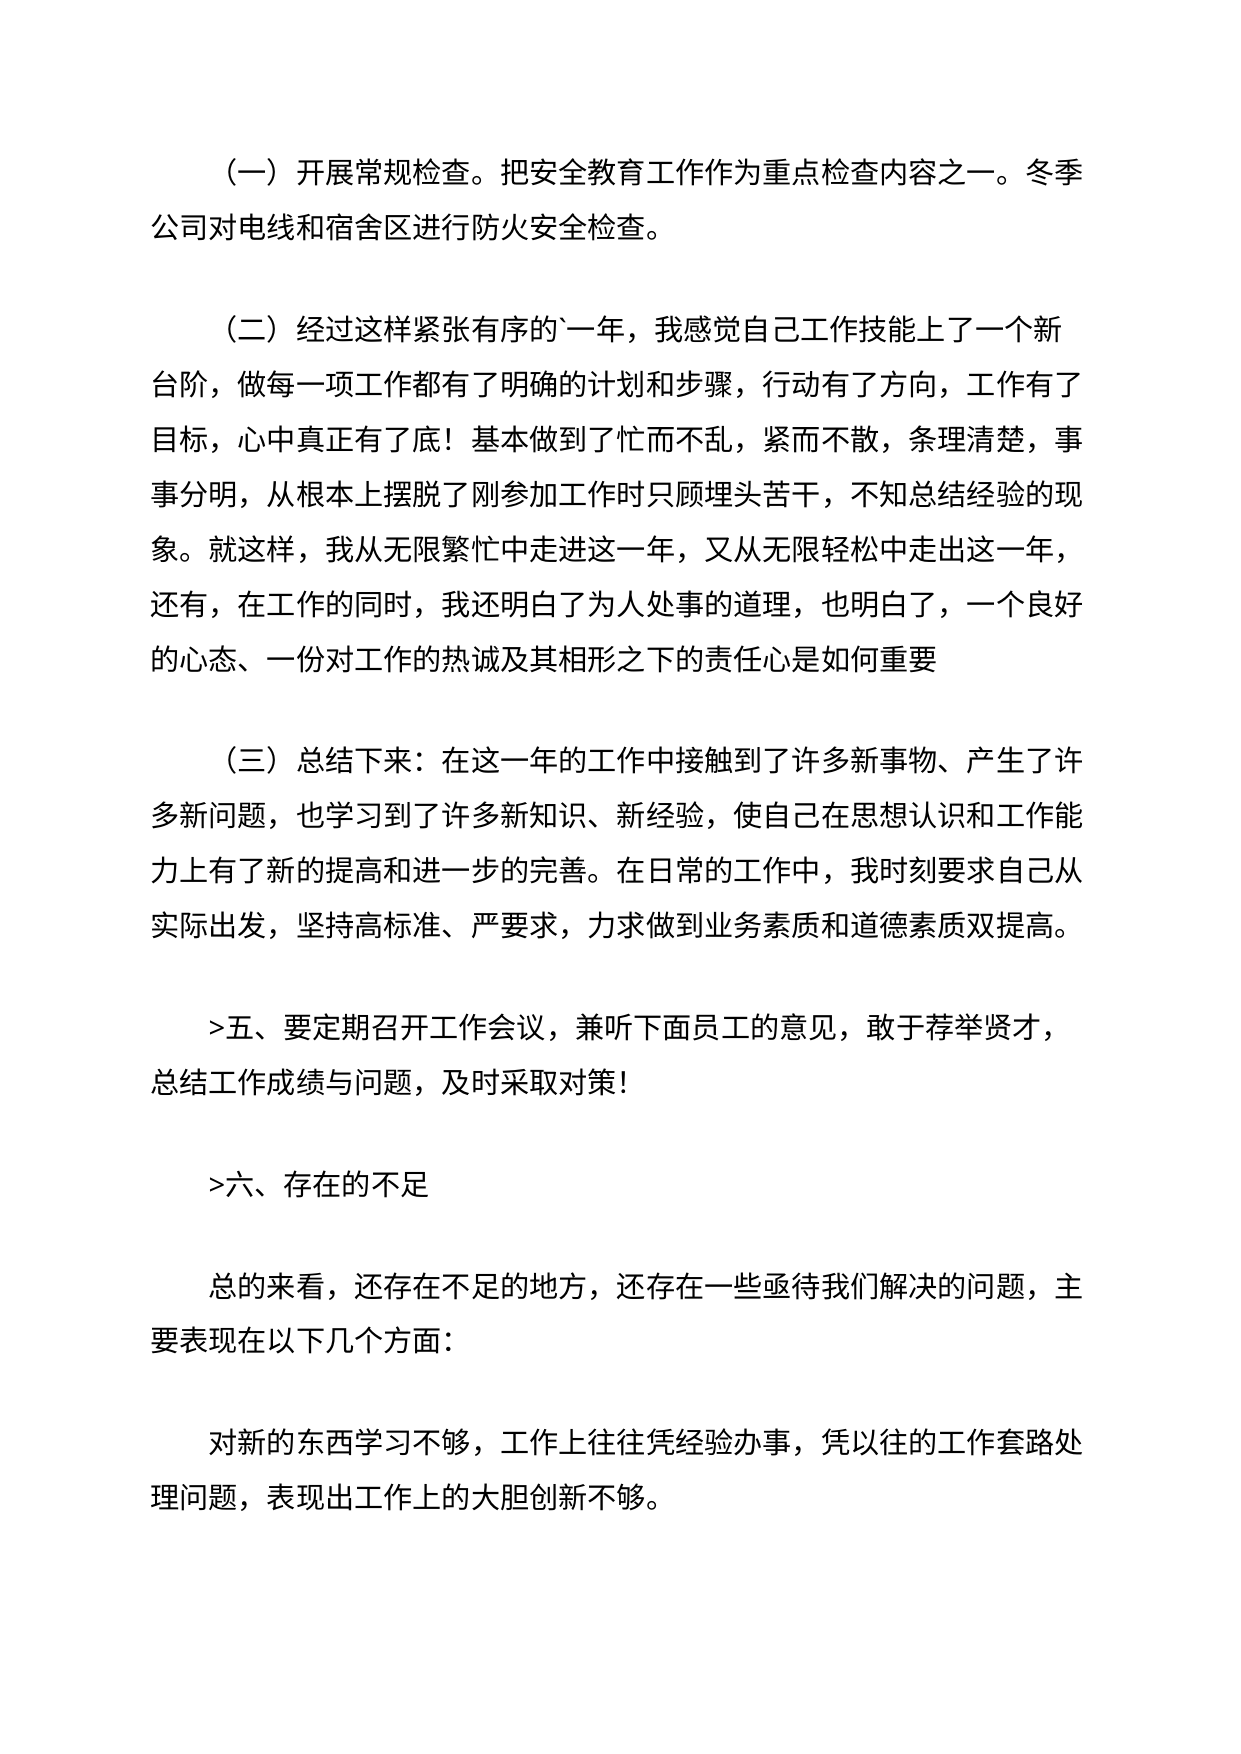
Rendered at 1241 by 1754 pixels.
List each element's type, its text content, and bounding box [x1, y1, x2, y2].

text （二）经过这样紧张有序的`一年，我感觉自己工作技能上了一个新台阶，做每一项工作都有了明确的计划和步骤，行动有了方向，工作有了目标，心中真正有了底！基本做到了忙而不乱，紧而不散，条理清楚，事事分明，从根本上摆脱了刚参加工作时只顾埋头苦干，不知总结经验的现象。就这样，我从无限繁忙中走进这一年，又从无限轻松中走出这一年，还有，在工作的同时，我还明白了为人处事的道理，也明白了，一个良好的心态、一份对工作的热诚及其相形之下的责任心是如何重要 [150, 307, 1090, 678]
text （三）总结下来：在这一年的工作中接触到了许多新事物、产生了许多新问题，也学习到了许多新知识、新经验，使自己在思想认识和工作能力上有了新的提高和进一步的完善。在日常的工作中，我时刻要求自己从实际出发，坚持高标准、严要求，力求做到业务素质和道德素质双提高。 [150, 738, 1090, 945]
text （一）开展常规检查。把安全教育工作作为重点检查内容之一。冬季公司对电线和宿舍区进行防火安全检查。 [150, 150, 1090, 247]
text >五、要定期召开工作会议，兼听下面员工的意见，敢于荐举贤才，总结工作成绩与问题，及时采取对策！ [150, 1004, 1090, 1102]
text 总的来看，还存在不足的地方，还存在一些亟待我们解决的问题，主要表现在以下几个方面： [150, 1263, 1090, 1360]
text >六、存在的不足 [150, 1161, 1090, 1203]
text 对新的东西学习不够，工作上往往凭经验办事，凭以往的工作套路处理问题，表现出工作上的大胆创新不够。 [150, 1420, 1090, 1517]
